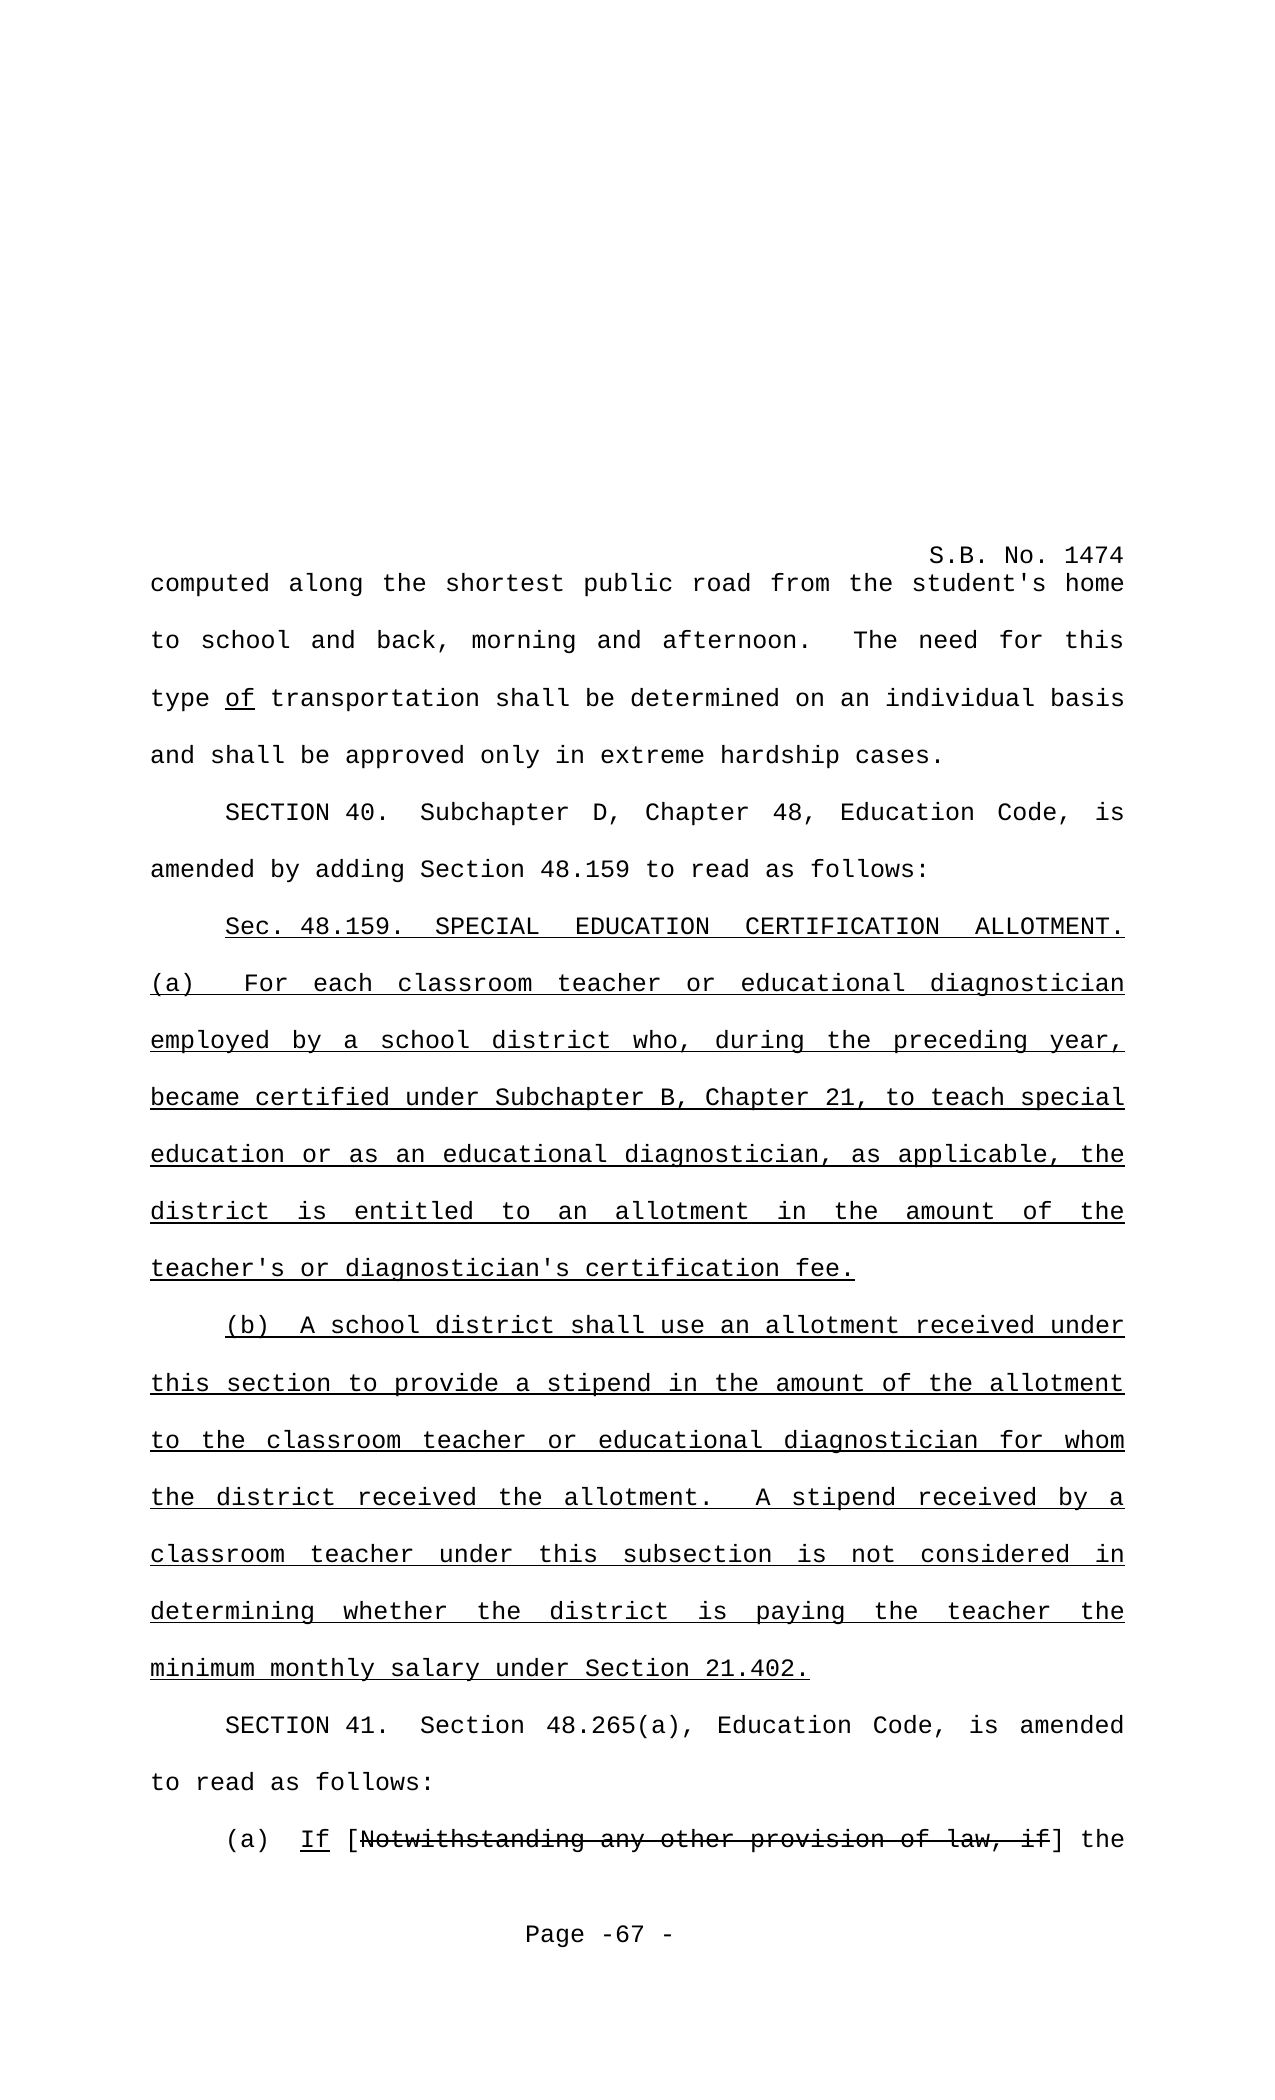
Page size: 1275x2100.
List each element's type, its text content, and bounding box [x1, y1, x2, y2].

text SECTION 40. Subchapter D, Chapter 48, Education Code, is amended by adding Section 48.159 to read as follows: [150, 799, 1125, 885]
text (b) A school district shall use an allotment received under this section to provide a stipend in the amount of the allotment to the classroom teacher or educational diagnostician for whom the district received the allotment. A stipend received by a classroom teacher under this subsection is not considered in determining whether the district is paying the teacher the minimum monthly salary under Section 21.402. [150, 1623, 1125, 1684]
text (b) A school district shall use an allotment received under this section to provide a stipend in the amount of the allotment to the classroom teacher or educational diagnostician for whom the district received the allotment. A stipend received by a classroom teacher under this subsection is not considered in determining whether the district is paying the teacher the minimum monthly salary under Section 21.402. [150, 1509, 1125, 1565]
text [150, 571, 1125, 771]
text Sec. 48.159. SPECIAL EDUCATION CERTIFICATION ALLOTMENT. (a) For each classroom teacher or educational diagnostician employed by a school district who, during the preceding year, became certified under Subchapter B, Chapter 21, to teach special education or as an educational diagnostician, as applicable, the district is entitled to an allotment in the amount of the teacher's or diagnostician's certification fee. [150, 1224, 1125, 1284]
text (b) A school district shall use an allotment received under this section to provide a stipend in the amount of the allotment to the classroom teacher or educational diagnostician for whom the district received the allotment. A stipend received by a classroom teacher under this subsection is not considered in determining whether the district is paying the teacher the minimum monthly salary under Section 21.402. [150, 1452, 1125, 1508]
text Sec. 48.159. SPECIAL EDUCATION CERTIFICATION ALLOTMENT. (a) For each classroom teacher or educational diagnostician employed by a school district who, during the preceding year, became certified under Subchapter B, Chapter 21, to teach special education or as an educational diagnostician, as applicable, the district is entitled to an allotment in the amount of the teacher's or diagnostician's certification fee. [150, 1167, 1125, 1222]
text (b) A school district shall use an allotment received under this section to provide a stipend in the amount of the allotment to the classroom teacher or educational diagnostician for whom the district received the allotment. A stipend received by a classroom teacher under this subsection is not considered in determining whether the district is paying the teacher the minimum monthly salary under Section 21.402. [150, 1313, 1125, 1393]
text (b) A school district shall use an allotment received under this section to provide a stipend in the amount of the allotment to the classroom teacher or educational diagnostician for whom the district received the allotment. A stipend received by a classroom teacher under this subsection is not considered in determining whether the district is paying the teacher the minimum monthly salary under Section 21.402. [150, 1566, 1125, 1622]
text SECTION 41. Section 48.265(a), Education Code, is amended to read as follows: [150, 1712, 1125, 1798]
text Sec. 48.159. SPECIAL EDUCATION CERTIFICATION ALLOTMENT. (a) For each classroom teacher or educational diagnostician employed by a school district who, during the preceding year, became certified under Subchapter B, Chapter 21, to teach special education or as an educational diagnostician, as applicable, the district is entitled to an allotment in the amount of the teacher's or diagnostician's certification fee. [150, 1052, 1125, 1108]
text Sec. 48.159. SPECIAL EDUCATION CERTIFICATION ALLOTMENT. (a) For each classroom teacher or educational diagnostician employed by a school district who, during the preceding year, became certified under Subchapter B, Chapter 21, to teach special education or as an educational diagnostician, as applicable, the district is entitled to an allotment in the amount of the teacher's or diagnostician's certification fee. [150, 1110, 1125, 1165]
text Sec. 48.159. SPECIAL EDUCATION CERTIFICATION ALLOTMENT. (a) For each classroom teacher or educational diagnostician employed by a school district who, during the preceding year, became certified under Subchapter B, Chapter 21, to teach special education or as an educational diagnostician, as applicable, the district is entitled to an allotment in the amount of the teacher's or diagnostician's certification fee. [150, 995, 1125, 1051]
text Sec. 48.159. SPECIAL EDUCATION CERTIFICATION ALLOTMENT. (a) For each classroom teacher or educational diagnostician employed by a school district who, during the preceding year, became certified under Subchapter B, Chapter 21, to teach special education or as an educational diagnostician, as applicable, the district is entitled to an allotment in the amount of the teacher's or diagnostician's certification fee. [150, 913, 1125, 994]
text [150, 1827, 1125, 1855]
text (b) A school district shall use an allotment received under this section to provide a stipend in the amount of the allotment to the classroom teacher or educational diagnostician for whom the district received the allotment. A stipend received by a classroom teacher under this subsection is not considered in determining whether the district is paying the teacher the minimum monthly salary under Section 21.402. [150, 1395, 1125, 1450]
